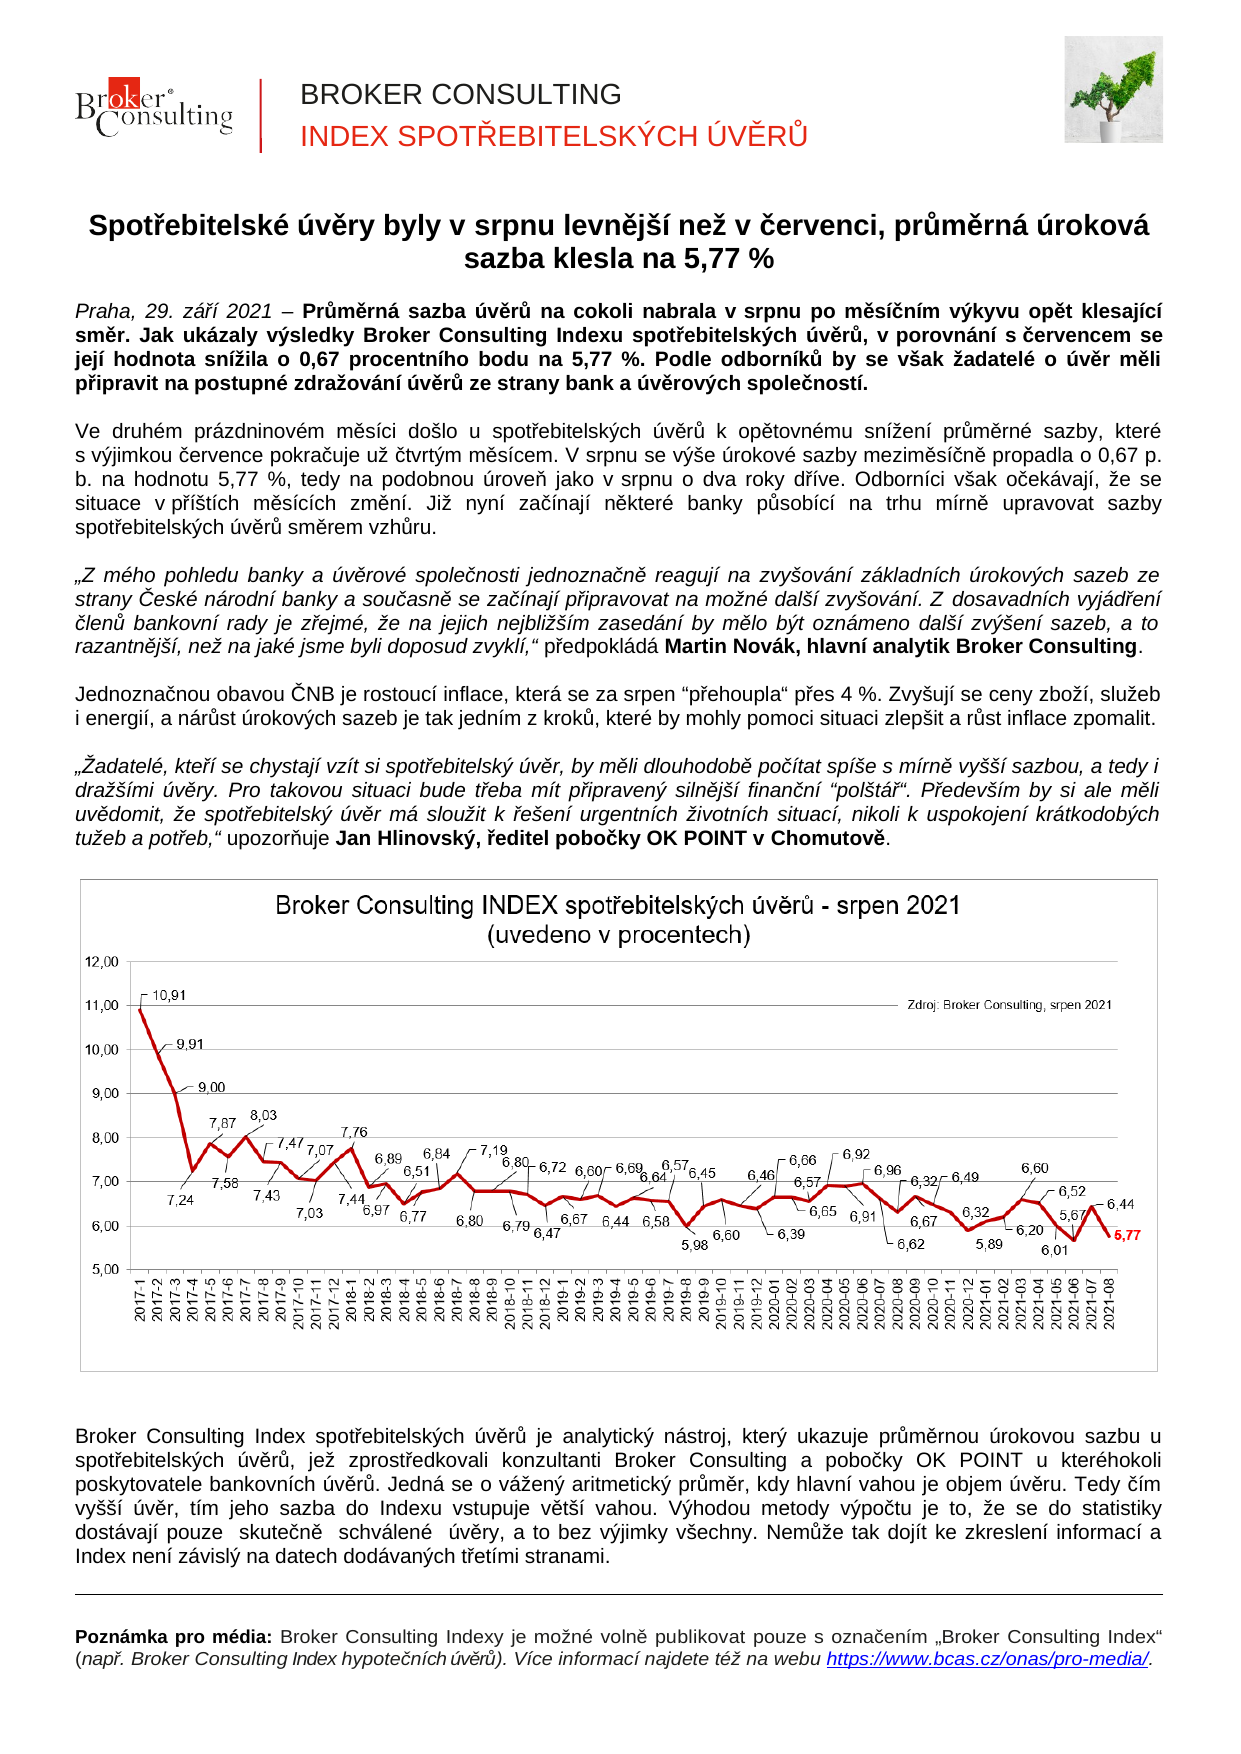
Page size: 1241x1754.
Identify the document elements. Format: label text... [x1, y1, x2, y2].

picture [75, 873, 1163, 1377]
text Jednoznačnou obavou ČNB je rostoucí inflace, která se za srpen “přehoupla“ přes 4 %. Zvyšují se ceny zboží, služeb i energií, a nárůst úrokových sazeb je tak jedním z kroků, které by mohly pomoci situaci zlepšit a růst inflace zpomalit. [75, 682, 1163, 730]
text Praha, 29. září 2021 – Průměrná sazba úvěrů na cokoli nabrala v srpnu po měsíčním výkyvu opět klesající směr. Jak ukázaly výsledky Broker Consulting Indexu spotřebitelských úvěrů, v porovnání s červencem se její hodnota snížila o 0,67 procentního bodu na 5,77 %. Podle odborníků by se však žadatelé o úvěr měli připravit na postupné zdražování úvěrů ze strany bank a úvěrových společností. [75, 299, 1163, 395]
picture [75, 77, 233, 137]
text Poznámka pro média: Broker Consulting Indexy je možné volně publikovat pouze s označením „Broker Consulting Index“ (např. Broker Consulting Index hypotečních úvěrů). Více informací najdete též na webu https://www.bcas.cz/onas/pro-media/. [75, 1626, 1163, 1669]
text Broker Consulting Index spotřebitelských úvěrů je analytický nástroj, který ukazuje průměrnou úrokovou sazbu u spotřebitelských úvěrů, jež zprostředkovali konzultanti Broker Consulting a pobočky OK POINT u kteréhokoli poskytovatele bankovních úvěrů. Jedná se o vážený aritmetický průměr, kdy hlavní vahou je objem úvěru. Tedy čím vyšší úvěr, tím jeho sazba do Indexu vstupuje větší vahou. Výhodou metody výpočtu je to, že se do statistiky dostávají pouze skutečně schválené úvěry, a to bez výjimky všechny. Nemůže tak dojít ke zkreslení informací a Index není závislý na datech dodávaných třetími stranami. [75, 1424, 1163, 1568]
text „Žadatelé, kteří se chystají vzít si spotřebitelský úvěr, by měli dlouhodobě počítat spíše s mírně vyšší sazbou, a tedy i dražšími úvěry. Pro takovou situaci bude třeba mít připravený silnější finanční “polštář“. Především by si ale měli uvědomit, že spotřebitelský úvěr má sloužit k řešení urgentních životních situací, nikoli k uspokojení krátkodobých tužeb a potřeb,“ upozorňuje Jan Hlinovský, ředitel pobočky OK POINT v Chomutově. [75, 754, 1163, 850]
text Ve druhém prázdninovém měsíci došlo u spotřebitelských úvěrů k opětovnému snížení průměrné sazby, které s výjimkou července pokračuje už čtvrtým měsícem. V srpnu se výše úrokové sazby meziměsíčně propadla o 0,67 p. b. na hodnotu 5,77 %, tedy na podobnou úroveň jako v srpnu o dva roky dříve. Odborníci však očekávají, že se situace v příštích měsících změní. Již nyní začínají některé banky působící na trhu mírně upravovat sazby spotřebitelských úvěrů směrem vzhůru. [75, 419, 1163, 538]
picture [1064, 36, 1164, 143]
text Spotřebitelské úvěry byly v srpnu levnější než v červenci, průměrná úroková sazba klesla na 5,77 % [75, 208, 1163, 275]
text „Z mého pohledu banky a úvěrové společnosti jednoznačně reagují na zvyšování základních úrokových sazeb ze strany České národní banky a současně se začínají připravovat na možné další zvyšování. Z dosavadních vyjádření členů bankovní rady je zřejmé, že na jejich nejbližším zasedání by mělo být oznámeno další zvýšení sazeb, a to razantnější, než na jaké jsme byli doposud zvyklí,“ předpokládá Martin Novák, hlavní analytik Broker Consulting. [75, 562, 1163, 658]
